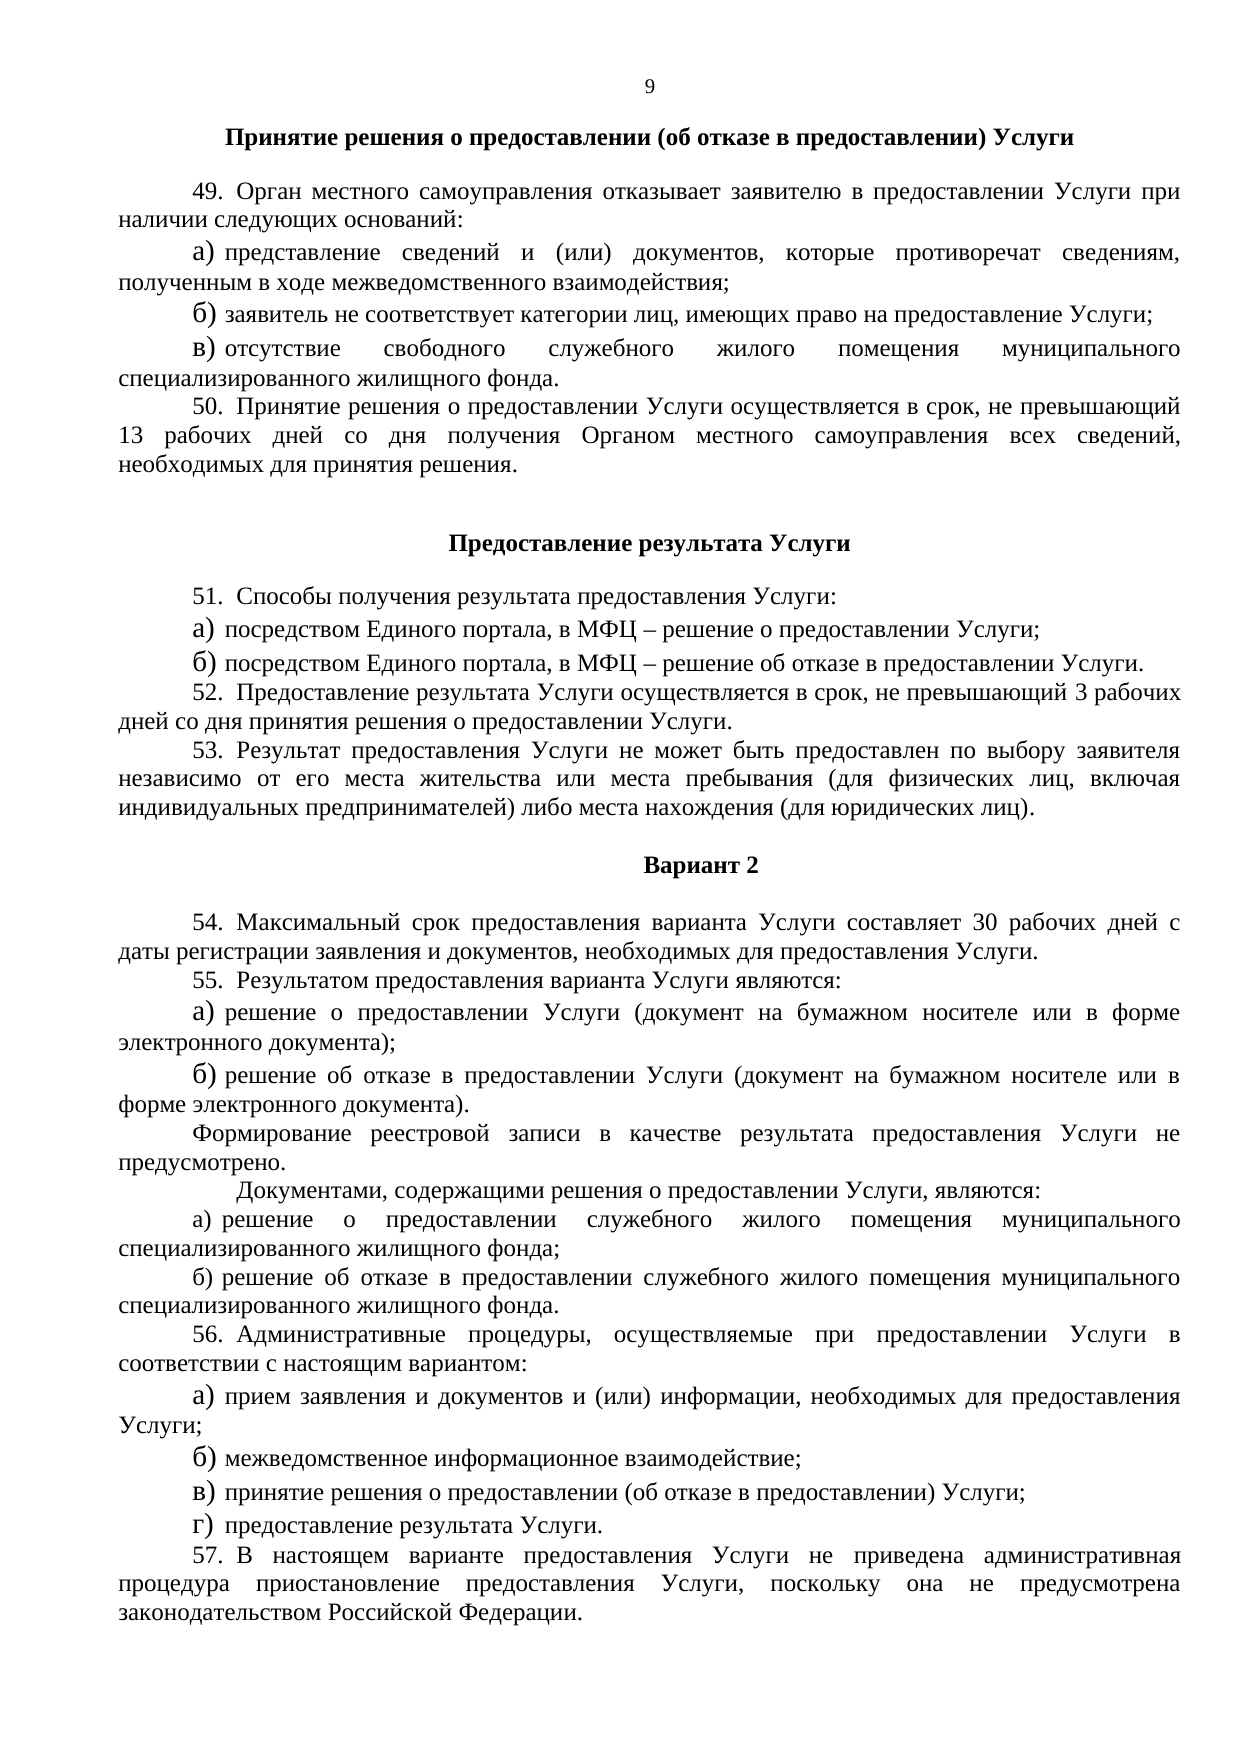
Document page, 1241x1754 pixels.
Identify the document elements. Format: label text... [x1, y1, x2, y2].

list предоставление результата Услуги. [118, 1506, 1181, 1540]
list решение об отказе в предоставлении служебного жилого помещения муниципального специализированного жилищного фонда. [118, 1262, 1181, 1319]
text Формирование реестровой записи в качестве результата предоставления Услуги не предусмотрено. [118, 1118, 1181, 1176]
list принятие решения о предоставлении (об отказе в предоставлении) Услуги; [118, 1473, 1181, 1506]
list заявитель не соответствует категории лиц, имеющих право на предоставление Услуги; [118, 296, 1181, 329]
text Принятие решения о предоставлении (об отказе в предоставлении) Услуги [118, 122, 1181, 151]
list посредством Единого портала, в МФЦ – решение о предоставлении Услуги; [118, 610, 1181, 644]
list отсутствие свободного служебного жилого помещения муниципального специализированного жилищного фонда. [118, 329, 1181, 391]
list Предоставление результата Услуги осуществляется в срок, не превышающий 3 рабочих дней со дня принятия решения о предоставлении Услуги. [118, 677, 1181, 735]
list Принятие решения о предоставлении Услуги осуществляется в срок, не превышающий 13 рабочих дней со дня получения Органом местного самоуправления всех сведений, необходимых для принятия решения. [118, 391, 1181, 478]
list Документами, содержащими решения о предоставлении Услуги, являются: [118, 1176, 1181, 1204]
list Способы получения результата предоставления Услуги: [118, 581, 1181, 610]
list решение о предоставлении служебного жилого помещения муниципального специализированного жилищного фонда; [118, 1204, 1181, 1262]
list посредством Единого портала, в МФЦ – решение об отказе в предоставлении Услуги. [118, 644, 1181, 677]
list межведомственное информационное взаимодействие; [118, 1439, 1181, 1473]
list Орган местного самоуправления отказывает заявителю в предоставлении Услуги при наличии следующих оснований: [118, 176, 1181, 233]
list прием заявления и документов и (или) информации, необходимых для предоставления Услуги; [118, 1377, 1181, 1439]
list Результат предоставления Услуги не может быть предоставлен по выбору заявителя независимо от его места жительства или места пребывания (для физических лиц, включая индивидуальных предпринимателей) либо места нахождения (для юридических лиц). [118, 735, 1181, 821]
list Административные процедуры, осуществляемые при предоставлении Услуги в соответствии с настоящим вариантом: [118, 1319, 1181, 1377]
list В настоящем варианте предоставления Услуги не приведена административная процедура приостановление предоставления Услуги, поскольку она не предусмотрена законодательством Российской Федерации. [118, 1540, 1181, 1626]
list представление сведений и (или) документов, которые противоречат сведениям, полученным в ходе межведомственного взаимодействия; [118, 233, 1181, 296]
list Максимальный срок предоставления варианта Услуги составляет 30 рабочих дней с даты регистрации заявления и документов, необходимых для предоставления Услуги. [118, 907, 1181, 965]
text Предоставление результата Услуги [118, 528, 1181, 556]
list решение о предоставлении Услуги (документ на бумажном носителе или в форме электронного документа); [118, 993, 1181, 1056]
list решение об отказе в предоставлении Услуги (документ на бумажном носителе или в форме электронного документа). [118, 1056, 1181, 1118]
list Результатом предоставления варианта Услуги являются: [118, 965, 1181, 993]
